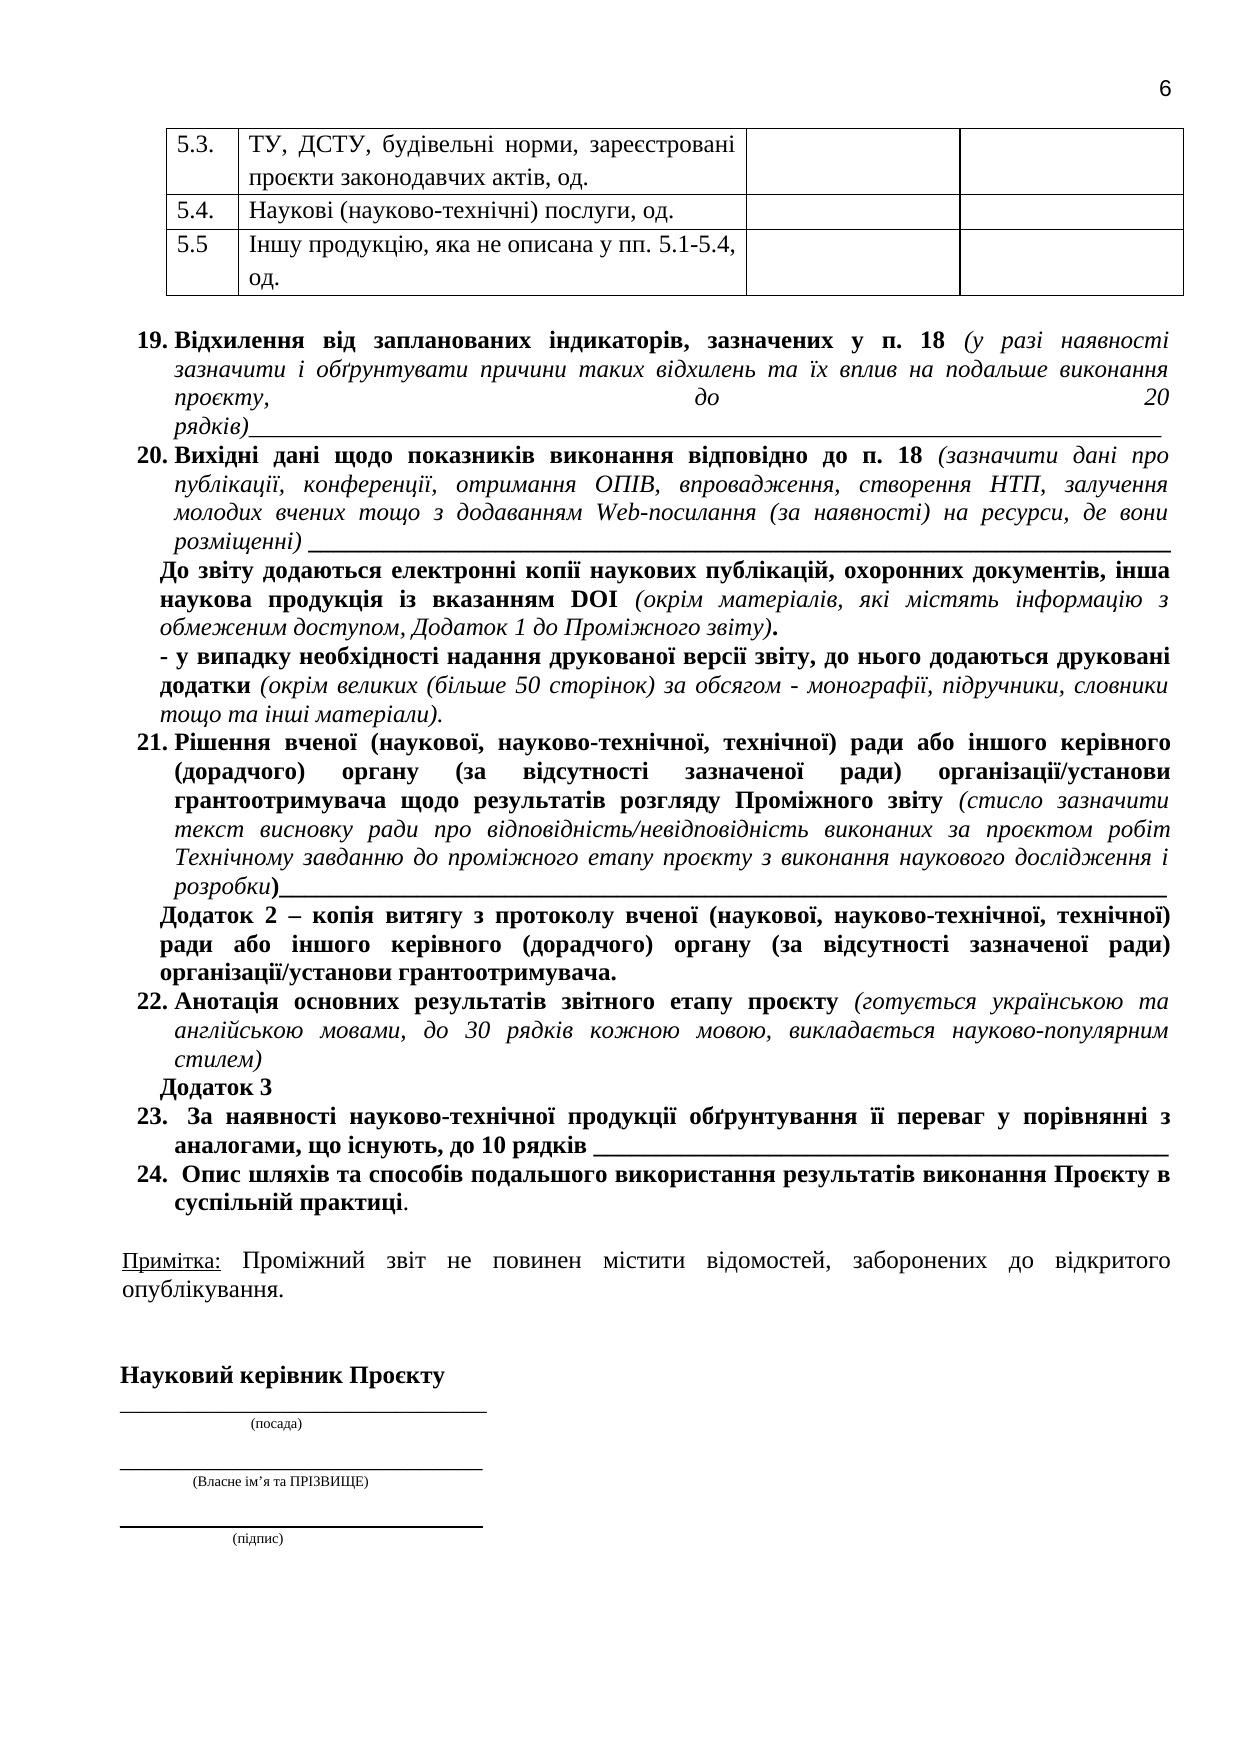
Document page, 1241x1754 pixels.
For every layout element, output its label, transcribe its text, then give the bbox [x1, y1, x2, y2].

list Вихідні дані щодо показників виконання відповідно до п. 18 (зазначити дані про публікації, конференції, отримання ОПІВ, впровадження, створення НТП, залучення молодих вчених тощо з додаванням Web-посилання (за наявності) на ресурси, де вони розміщенні) _____________________________________________________________________ [137, 440, 1172, 555]
text Додаток 3 [159, 1072, 1172, 1101]
table_cell 5.5 [167, 230, 238, 295]
text До звіту додаються електронні копії наукових публікацій, охоронних документів, інша наукова продукція із вказанням DOI (окрім матеріалів, які містять інформацію з обмеженим доступом, Додаток 1 до Проміжного звіту). [159, 555, 1172, 641]
list Відхилення від запланованих індикаторів, зазначених у п. 18 (у разі наявності зазначити і обґрунтувати причини таких відхилень та їх вплив на подальше виконання проєкту, до 20 рядків)_________________________________________________________________________ [137, 325, 1172, 440]
table_cell Іншу продукцію, яка не описана у пп. 5.1-5.4, од. [239, 230, 746, 295]
table_cell 5.4. [167, 195, 238, 228]
list Опис шляхів та способів подальшого використання результатів виконання Проєкту в суспільній практиці. [137, 1159, 1172, 1216]
table_cell [747, 195, 959, 228]
text (Власне ім’я та ПРІЗВИЩЕ) [120, 1472, 1172, 1501]
table_cell [961, 129, 1183, 194]
list За наявності науково-технічної продукції обґрунтування її переваг у порівнянні з аналогами, що існують, до 10 рядків ______________________________________________ [137, 1101, 1172, 1159]
text _____________________________ [120, 1501, 1172, 1530]
text Додаток 2 – копія витягу з протоколу вченої (наукової, науково-технічної, технічної) ради або іншого керівного (дорадчого) органу (за відсутності зазначеної ради) організації/установи грантоотримувача. [159, 900, 1172, 986]
text Науковий керівник Проєкту [120, 1360, 1172, 1389]
table_cell [961, 230, 1183, 295]
table_cell [747, 230, 959, 295]
text ________________________________ [120, 1389, 1172, 1415]
list Анотація основних результатів звітного етапу проєкту (готується українською та англійською мовами, до 30 рядків кожною мовою, викладається науково-популярним стилем) [137, 986, 1172, 1072]
text - у випадку необхідності надання друкованої версії звіту, до нього додаються друковані додатки (окрім великих (більше 50 сторінок) за обсягом - монографії, підручники, словники тощо та інші матеріали). [159, 641, 1172, 727]
table_cell [961, 195, 1183, 228]
text (підпис) [120, 1530, 1172, 1559]
table_cell [747, 129, 959, 194]
table_cell ТУ, ДСТУ, будівельні норми, зареєстровані проєкти законодавчих актів, од. [239, 129, 746, 194]
list Рішення вченої (наукової, науково-технічної, технічної) ради або іншого керівного (дорадчого) органу (за відсутності зазначеної ради) організації/установи грантоотримувача щодо результатів розгляду Проміжного звіту (стисло зазначити текст висновку ради про відповідність/невідповідність виконаних за проєктом робіт Технічному завданню до проміжного етапу проєкту з виконання наукового дослідження і розробки)_______________________________________________________________________ [137, 727, 1172, 900]
text Примітка: Проміжний звіт не повинен містити відомостей, заборонених до відкритого опублікування. [122, 1245, 1172, 1302]
text _____________________________ [120, 1444, 1172, 1472]
table_cell 5.3. [167, 129, 238, 194]
text (посада) [120, 1415, 1172, 1444]
table_cell Наукові (науково-технічні) послуги, од. [239, 195, 746, 228]
